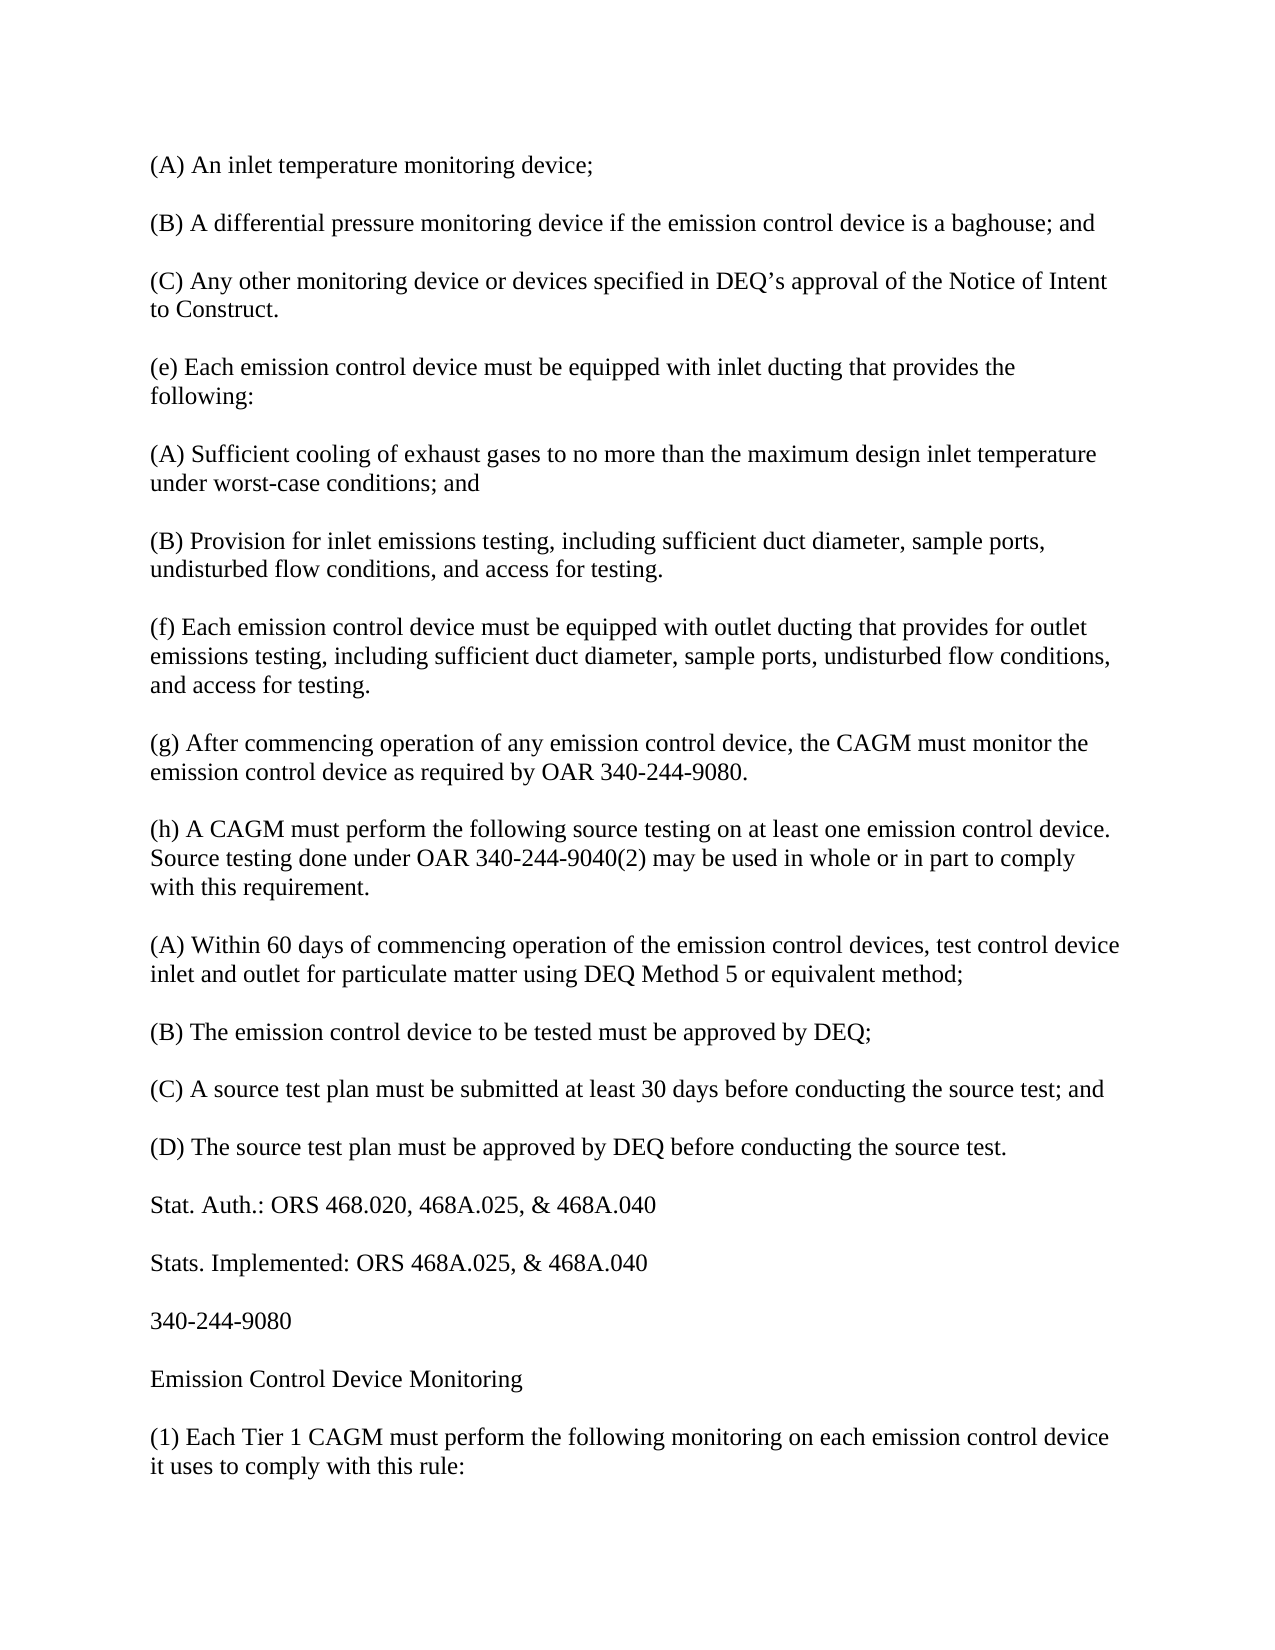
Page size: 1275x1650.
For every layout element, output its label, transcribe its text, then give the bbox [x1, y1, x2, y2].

text (D) The source test plan must be approved by DEQ before conducting the source test. [150, 1132, 1123, 1161]
text Stats. Implemented: ORS 468A.025, & 468A.040 [150, 1248, 1123, 1277]
text Emission Control Device Monitoring [150, 1364, 1123, 1393]
text (h) A CAGM must perform the following source testing on at least one emission control device. Source testing done under OAR 340-244-9040(2) may be used in whole or in part to comply with this requirement. [150, 814, 1123, 901]
text (C) Any other monitoring device or devices specified in DEQ’s approval of the Notice of Intent to Construct. [150, 266, 1123, 323]
text (C) A source test plan must be submitted at least 30 days before conducting the source test; and [150, 1074, 1123, 1103]
text (g) After commencing operation of any emission control device, the CAGM must monitor the emission control device as required by OAR 340-244-9080. [150, 728, 1123, 785]
text (B) Provision for inlet emissions testing, including sufficient duct diameter, sample ports, undisturbed flow conditions, and access for testing. [150, 526, 1123, 583]
text (A) Within 60 days of commencing operation of the emission control devices, test control device inlet and outlet for particulate matter using DEQ Method 5 or equivalent method; [150, 930, 1123, 987]
text (A) Sufficient cooling of exhaust gases to no more than the maximum design inlet temperature under worst-case conditions; and [150, 439, 1123, 497]
text (1) Each Tier 1 CAGM must perform the following monitoring on each emission control device it uses to comply with this rule: [150, 1422, 1123, 1479]
text 340-244-9080 [150, 1306, 1123, 1335]
text (B) The emission control device to be tested must be approved by DEQ; [150, 1017, 1123, 1045]
text (A) An inlet temperature monitoring device; [150, 150, 1123, 179]
text (B) A differential pressure monitoring device if the emission control device is a baghouse; and [150, 208, 1123, 237]
text (f) Each emission control device must be equipped with outlet ducting that provides for outlet emissions testing, including sufficient duct diameter, sample ports, undisturbed flow conditions, and access for testing. [150, 612, 1123, 699]
text (e) Each emission control device must be equipped with inlet ducting that provides the following: [150, 352, 1123, 410]
text Stat. Auth.: ORS 468.020, 468A.025, & 468A.040 [150, 1190, 1123, 1219]
